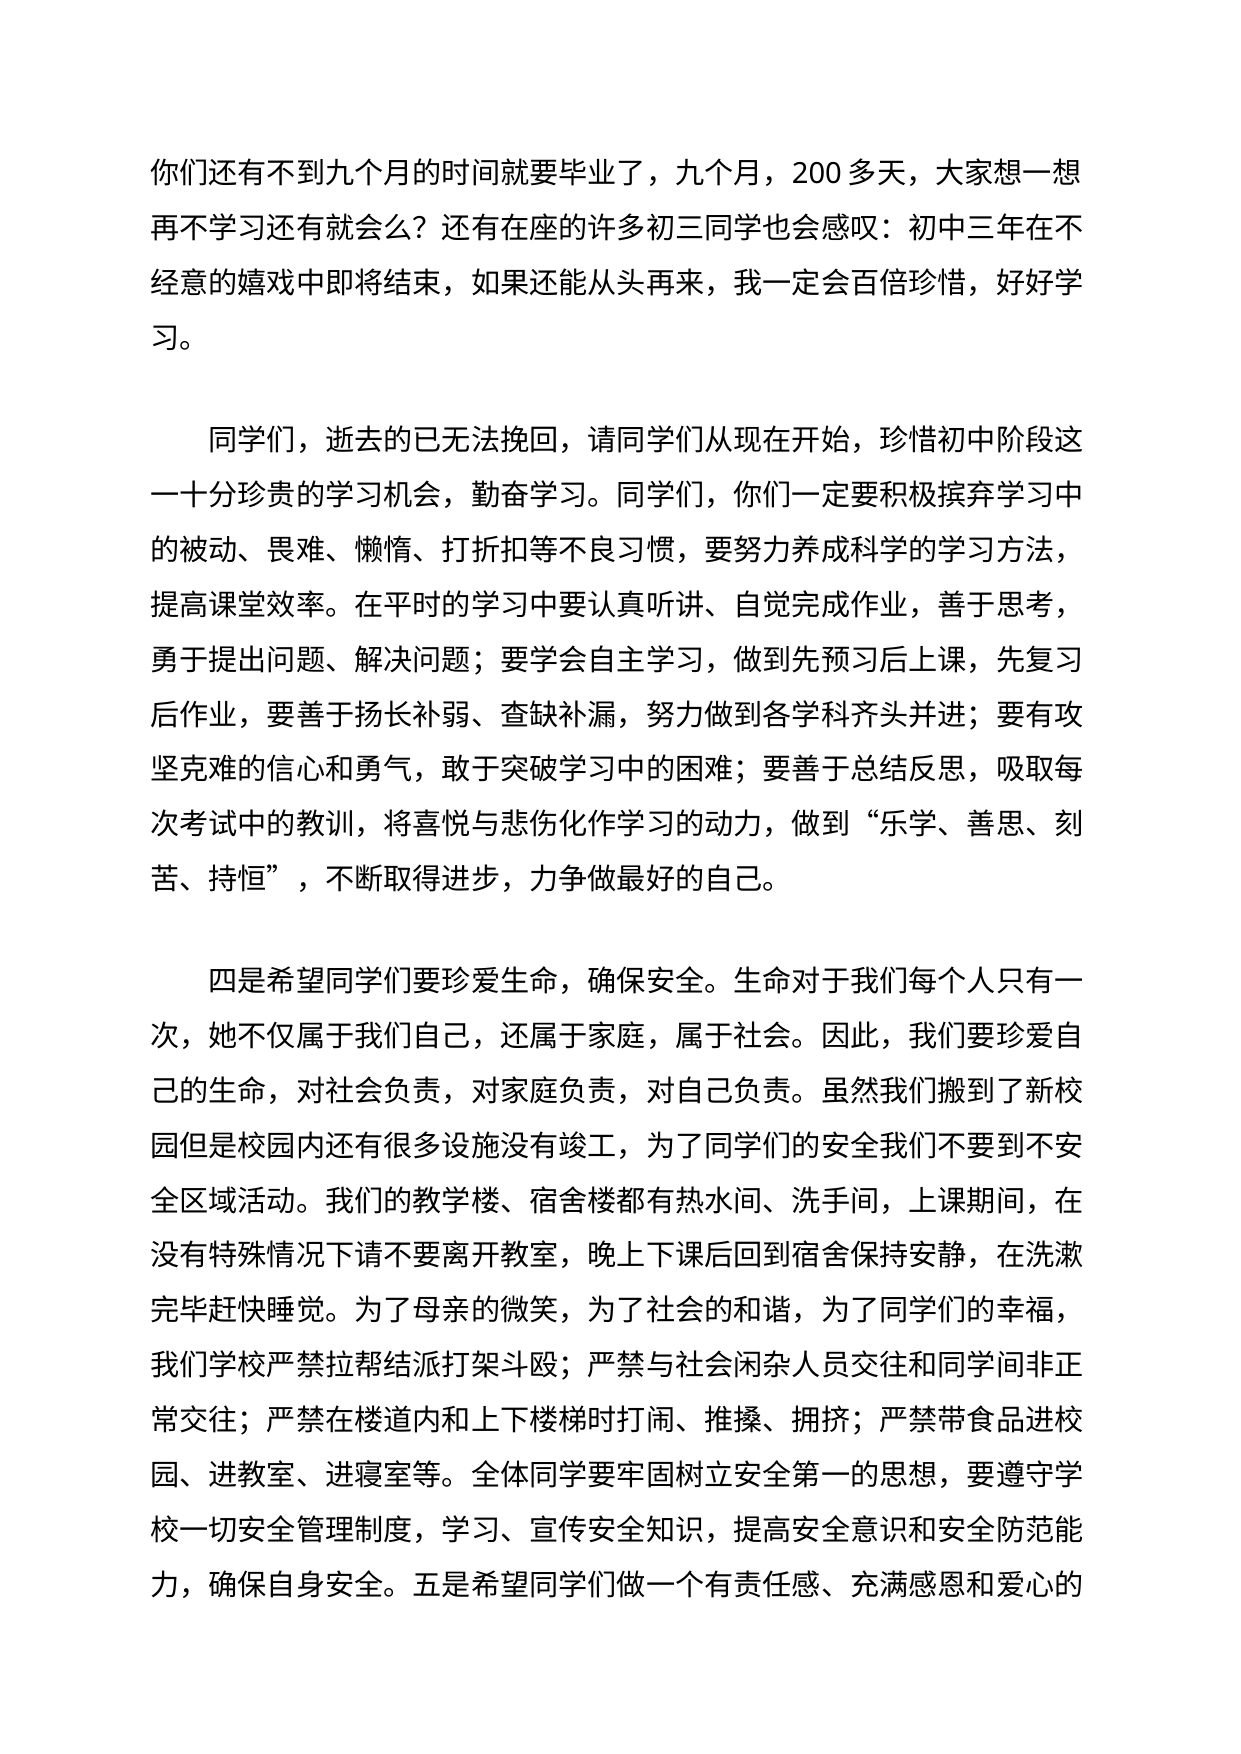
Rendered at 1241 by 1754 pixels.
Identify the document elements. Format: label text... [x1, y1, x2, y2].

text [150, 150, 1090, 357]
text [150, 957, 1090, 1604]
text 同学们，逝去的已无法挽回，请同学们从现在开始，珍惜初中阶段这一十分珍贵的学习机会，勤奋学习。同学们，你们一定要积极摈弃学习中的被动、畏难、懒惰、打折扣等不良习惯，要努力养成科学的学习方法，提高课堂效率。在平时的学习中要认真听讲、自觉完成作业，善于思考，勇于提出问题、解决问题；要学会自主学习，做到先预习后上课，先复习后作业，要善于扬长补弱、查缺补漏，努力做到各学科齐头并进；要有攻坚克难的信心和勇气，敢于突破学习中的困难；要善于总结反思，吸取每次考试中的教训，将喜悦与悲伤化作学习的动力，做到“乐学、善思、刻苦、持恒”，不断取得进步，力争做最好的自己。 [150, 417, 1090, 898]
